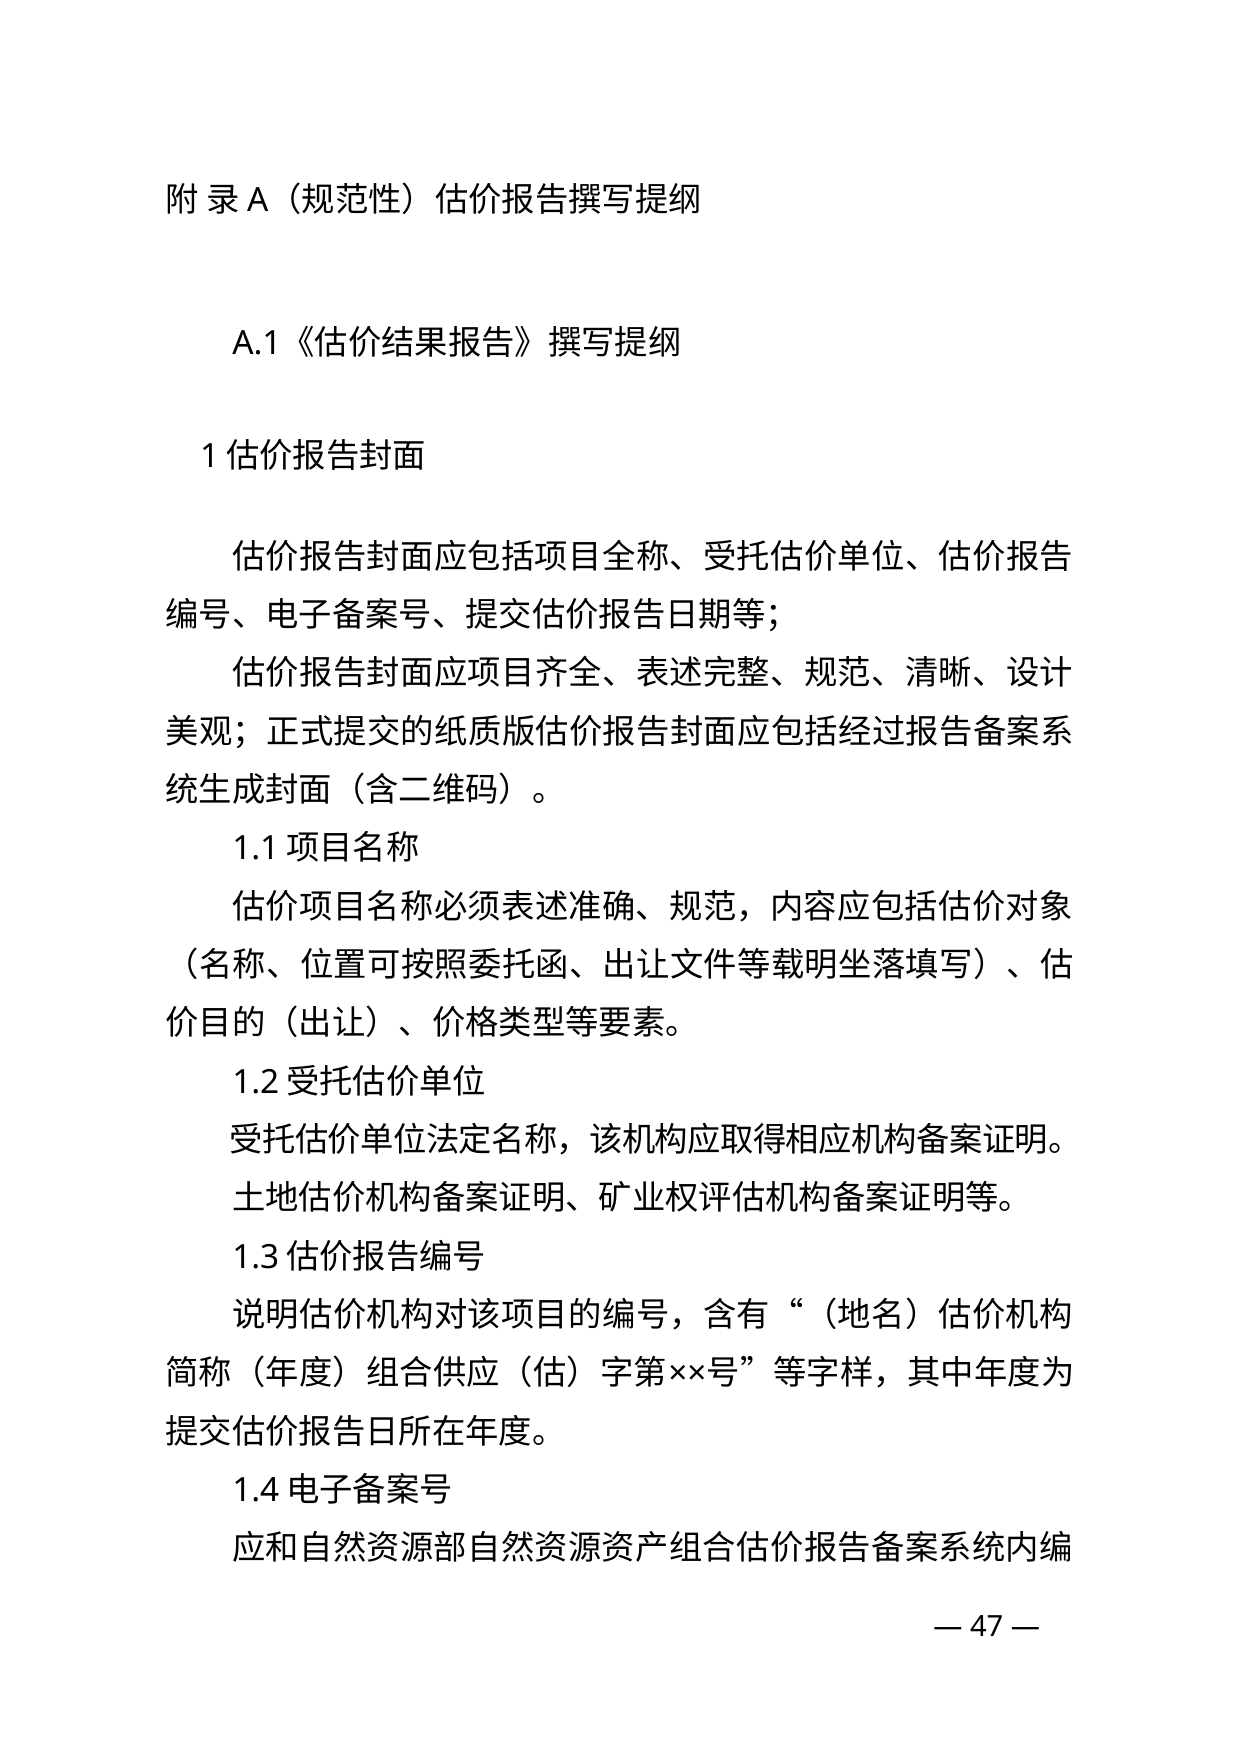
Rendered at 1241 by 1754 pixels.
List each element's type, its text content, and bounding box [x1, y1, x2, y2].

text 1.1项目名称 [165, 813, 1075, 871]
text 说明估价机构对该项目的编号，含有“（地名）估价机构简称（年度）组合供应（估）字第××号”等字样，其中年度为提交估价报告日所在年度。 [165, 1280, 1075, 1455]
text 1.3估价报告编号 [165, 1221, 1075, 1280]
text 估价报告封面应包括项目全称、受托估价单位、估价报告编号、电子备案号、提交估价报告日期等； [165, 521, 1075, 638]
text A.1《估价结果报告》撰写提纲 [165, 295, 1075, 386]
text 1.4电子备案号 [165, 1455, 1075, 1513]
text 附 录 A（规范性）估价报告撰写提纲 [165, 152, 1075, 243]
text 1估价报告封面 [165, 408, 1075, 499]
text 估价报告封面应项目齐全、表述完整、规范、清晰、设计美观；正式提交的纸质版估价报告封面应包括经过报告备案系统生成封面（含二维码）。 [165, 638, 1075, 813]
text 受托估价单位法定名称，该机构应取得相应机构备案证明。 [165, 1105, 1075, 1163]
text 估价项目名称必须表述准确、规范，内容应包括估价对象（名称、位置可按照委托函、出让文件等载明坐落填写）、估价目的（出让）、价格类型等要素。 [165, 871, 1075, 1046]
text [165, 1513, 1075, 1571]
text 土地估价机构备案证明、矿业权评估机构备案证明等。 [165, 1163, 1075, 1221]
text 1.2受托估价单位 [165, 1046, 1075, 1105]
